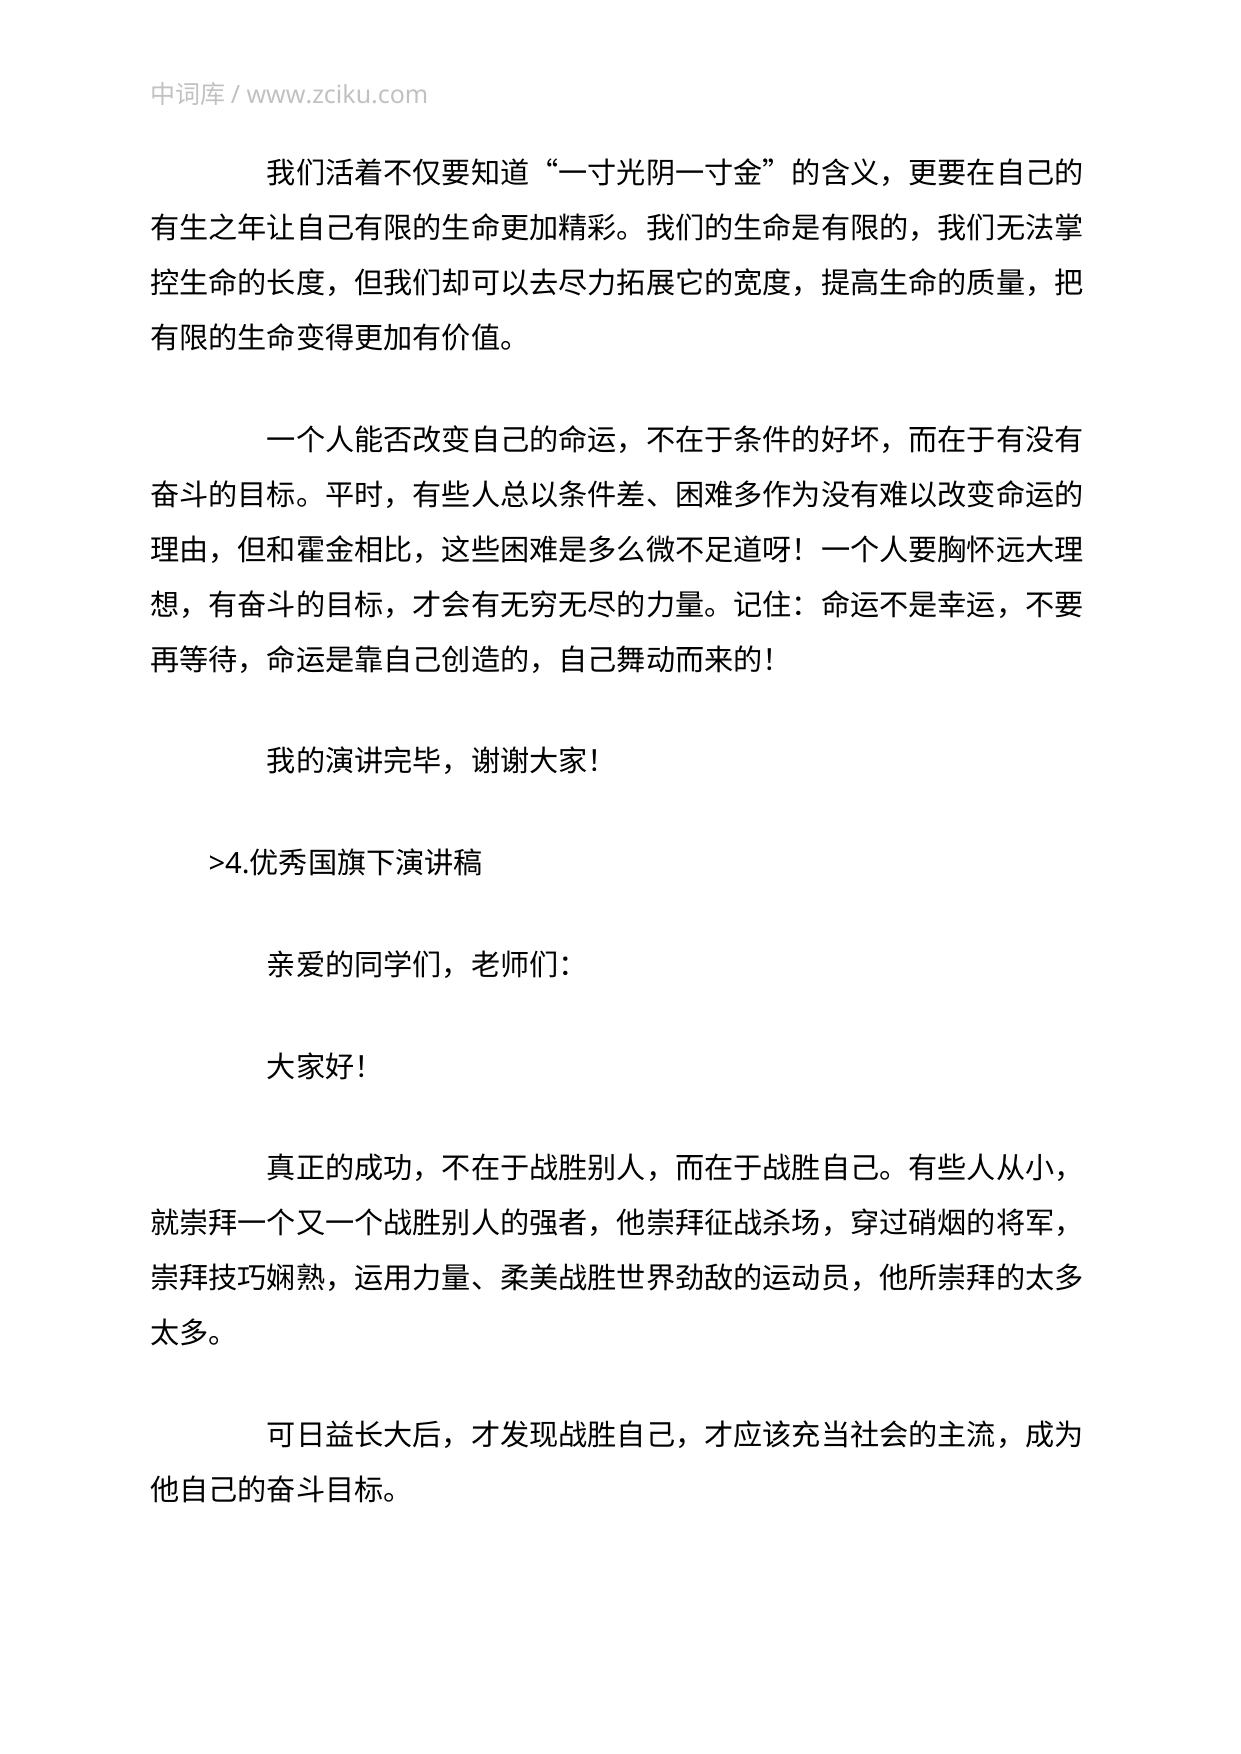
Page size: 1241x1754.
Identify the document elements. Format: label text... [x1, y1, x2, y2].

text 大家好！ [150, 1043, 1090, 1086]
text 我的演讲完毕，谢谢大家！ [150, 738, 1090, 780]
text 可日益长大后，才发现战胜自己，才应该充当社会的主流，成为他自己的奋斗目标。 [150, 1412, 1090, 1509]
text 真正的成功，不在于战胜别人，而在于战胜自己。有些人从小，就崇拜一个又一个战胜别人的强者，他崇拜征战杀场，穿过硝烟的将军，崇拜技巧娴熟，运用力量、柔美战胜世界劲敌的运动员，他所崇拜的太多太多。 [150, 1145, 1090, 1352]
text 亲爱的同学们，老师们： [150, 942, 1090, 984]
text 我们活着不仅要知道“一寸光阴一寸金”的含义，更要在自己的有生之年让自己有限的生命更加精彩。我们的生命是有限的，我们无法掌控生命的长度，但我们却可以去尽力拓展它的宽度，提高生命的质量，把有限的生命变得更加有价值。 [150, 150, 1090, 357]
text 一个人能否改变自己的命运，不在于条件的好坏，而在于有没有奋斗的目标。平时，有些人总以条件差、困难多作为没有难以改变命运的理由，但和霍金相比，这些困难是多么微不足道呀！一个人要胸怀远大理想，有奋斗的目标，才会有无穷无尽的力量。记住：命运不是幸运，不要再等待，命运是靠自己创造的，自己舞动而来的！ [150, 416, 1090, 678]
text >4.优秀国旗下演讲稿 [150, 839, 1090, 882]
